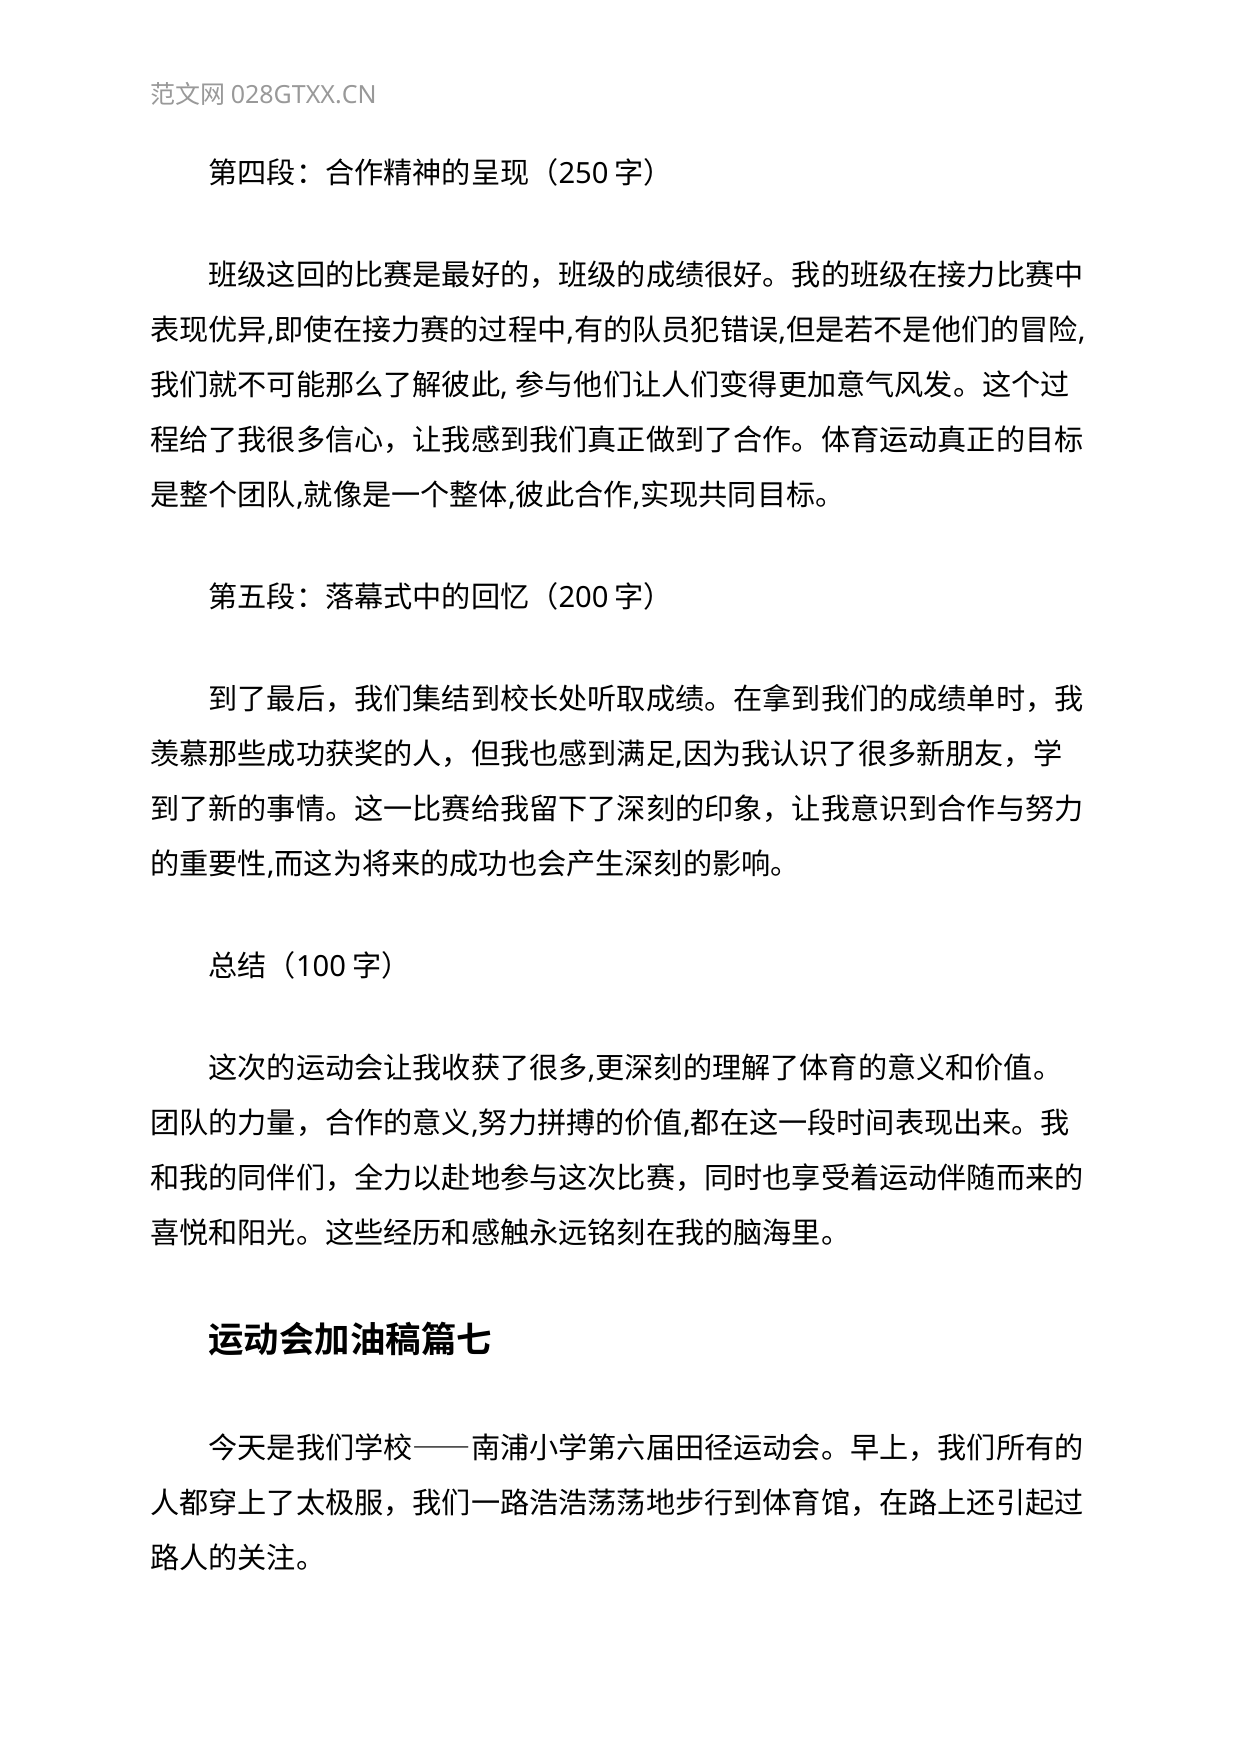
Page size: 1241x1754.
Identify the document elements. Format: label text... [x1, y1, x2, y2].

text 到了最后，我们集结到校长处听取成绩。在拿到我们的成绩单时，我羡慕那些成功获奖的人，但我也感到满足,因为我认识了很多新朋友，学到了新的事情。这一比赛给我留下了深刻的印象，让我意识到合作与努力的重要性,而这为将来的成功也会产生深刻的影响。 [150, 676, 1090, 883]
text 总结（100字） [150, 942, 1090, 985]
text 这次的运动会让我收获了很多,更深刻的理解了体育的意义和价值。团队的力量，合作的意义,努力拼搏的价值,都在这一段时间表现出来。我和我的同伴们，全力以赴地参与这次比赛，同时也享受着运动伴随而来的喜悦和阳光。这些经历和感触永远铭刻在我的脑海里。 [150, 1044, 1090, 1252]
text 今天是我们学校——南浦小学第六届田径运动会。早上，我们所有的人都穿上了太极服，我们一路浩浩荡荡地步行到体育馆，在路上还引起过路人的关注。 [150, 1424, 1090, 1577]
text 第四段：合作精神的呈现（250字） [150, 150, 1090, 192]
text 第五段：落幕式中的回忆（200字） [150, 574, 1090, 616]
text 运动会加油稿篇七 [150, 1311, 1090, 1362]
text 班级这回的比赛是最好的，班级的成绩很好。我的班级在接力比赛中表现优异,即使在接力赛的过程中,有的队员犯错误,但是若不是他们的冒险,我们就不可能那么了解彼此, 参与他们让人们变得更加意气风发。这个过程给了我很多信心，让我感到我们真正做到了合作。体育运动真正的目标是整个团队,就像是一个整体,彼此合作,实现共同目标。 [150, 252, 1090, 514]
